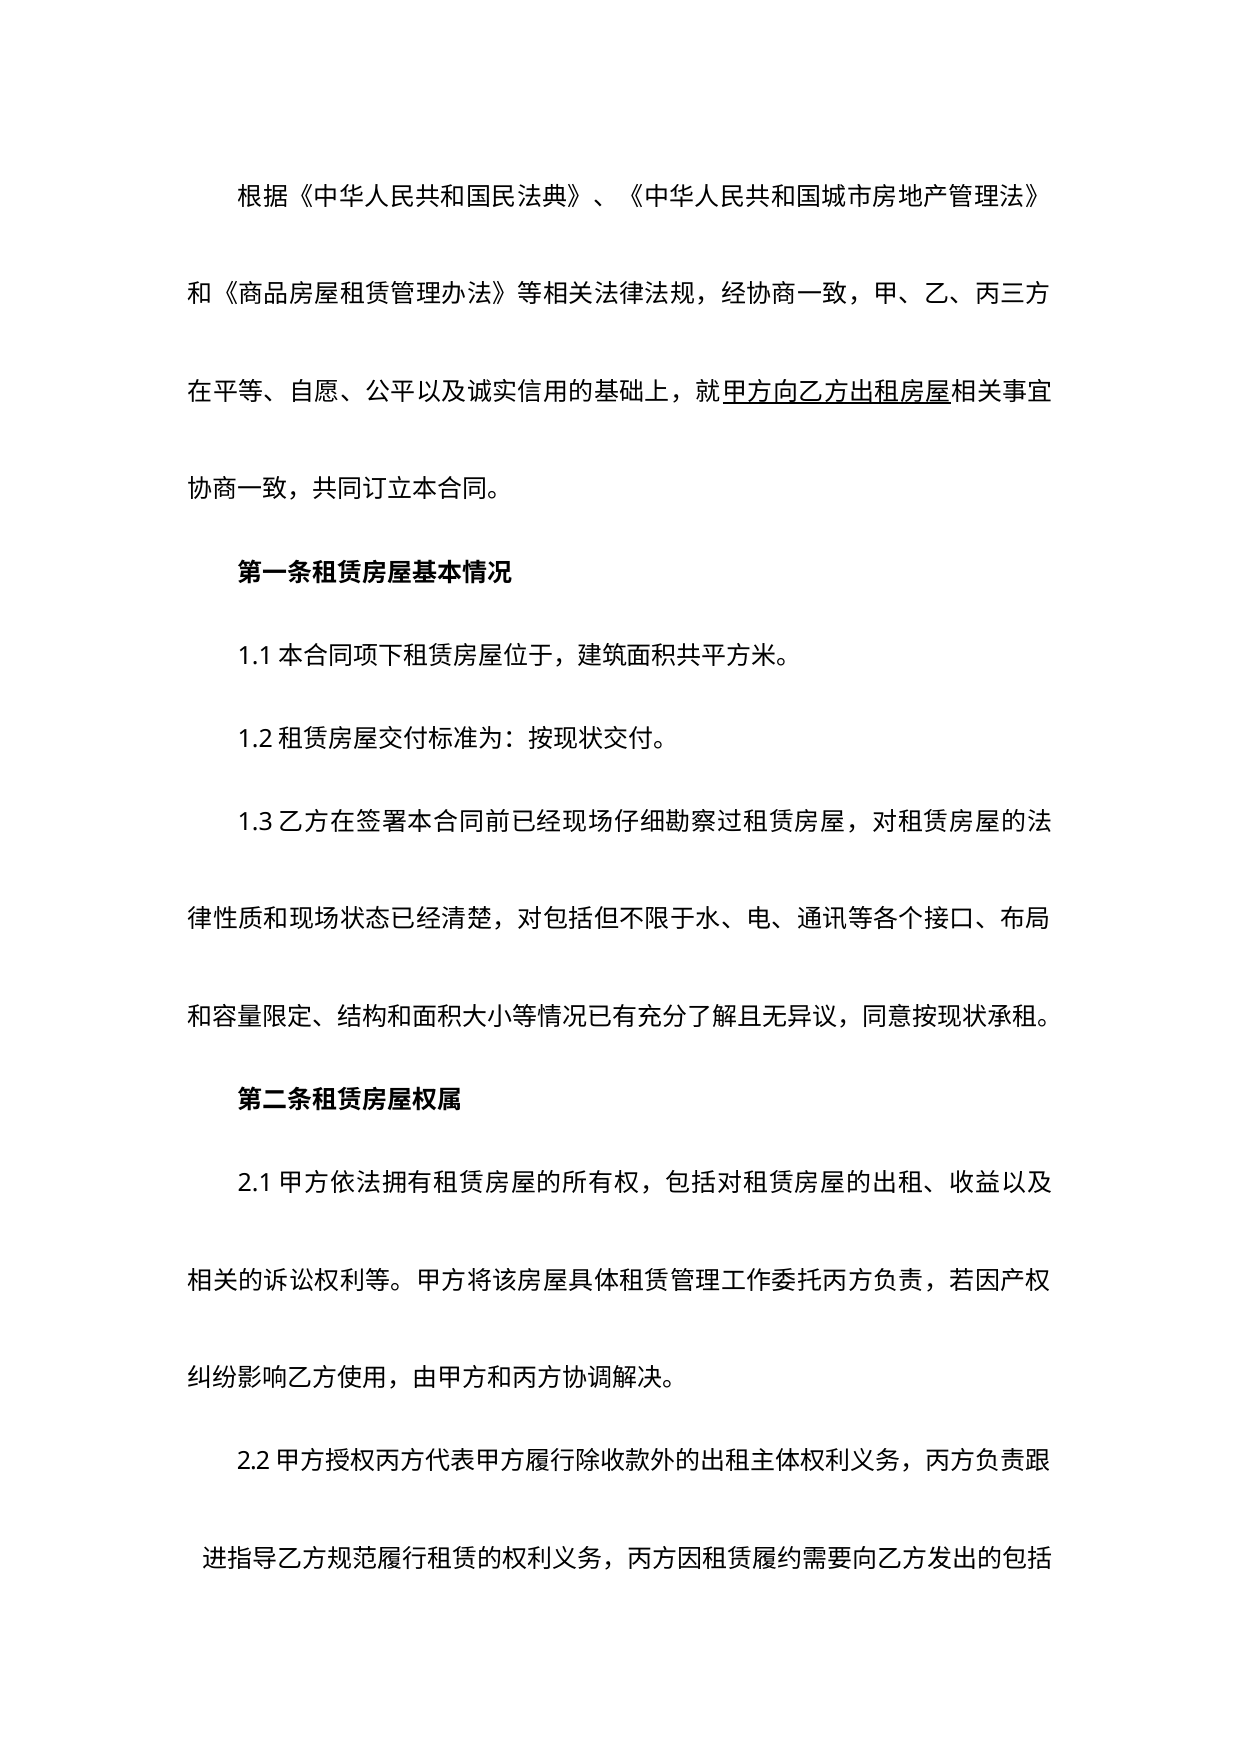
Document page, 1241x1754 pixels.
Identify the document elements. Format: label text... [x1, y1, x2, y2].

text 第二条租赁房屋权属 [187, 1065, 1053, 1130]
text 1.3乙方在签署本合同前已经现场仔细勘察过租赁房屋，对租赁房屋的法律性质和现场状态已经清楚，对包括但不限于水、电、通讯等各个接口、布局和容量限定、结构和面积大小等情况已有充分了解且无异议，同意按现状承租。 [187, 787, 1053, 1047]
text 2.1甲方依法拥有租赁房屋的所有权，包括对租赁房屋的出租、收益以及相关的诉讼权利等。甲方将该房屋具体租赁管理工作委托丙方负责，若因产权纠纷影响乙方使用，由甲方和丙方协调解决。 [187, 1148, 1053, 1408]
text 根据《中华人民共和国民法典》、《中华人民共和国城市房地产管理法》和《商品房屋租赁管理办法》等相关法律法规，经协商一致，甲、乙、丙三方在平等、自愿、公平以及诚实信用的基础上，就甲方向乙方出租房屋相关事宜协商一致，共同订立本合同。 [187, 162, 1053, 519]
text 第一条租赁房屋基本情况 [187, 538, 1053, 603]
text 1.2租赁房屋交付标准为：按现状交付。 [187, 704, 1053, 769]
text 1.1本合同项下租赁房屋位于，建筑面积共平方米。 [187, 621, 1053, 686]
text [202, 1426, 1053, 1589]
